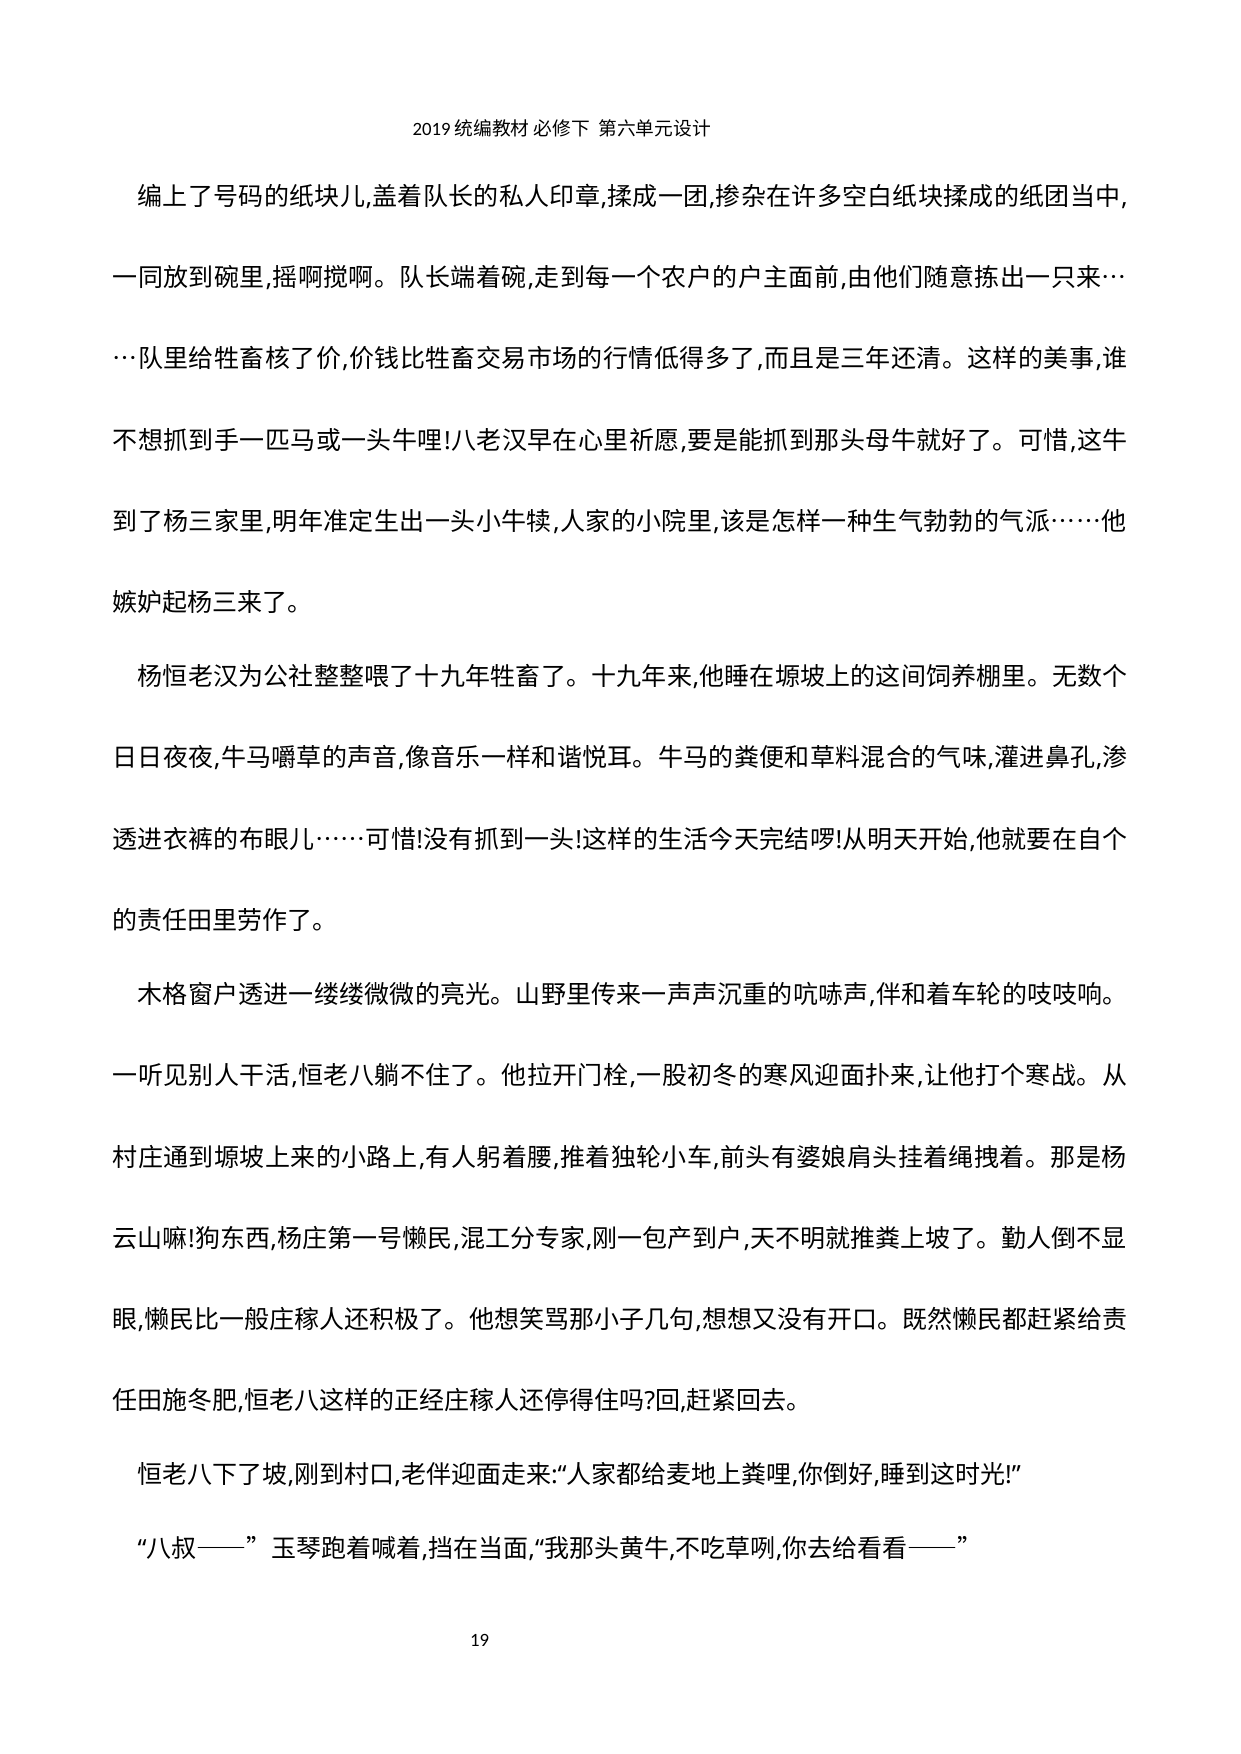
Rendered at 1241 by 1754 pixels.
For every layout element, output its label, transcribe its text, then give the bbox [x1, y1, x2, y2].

text “八叔——”玉琴跑着喊着,挡在当面,“我那头黄牛,不吃草咧,你去给看看——” [112, 1514, 1128, 1579]
text 木格窗户透进一缕缕微微的亮光。山野里传来一声声沉重的吭哧声,伴和着车轮的吱吱响。一听见别人干活,恒老八躺不住了。他拉开门栓,一股初冬的寒风迎面扑来,让他打个寒战。从村庄通到塬坡上来的小路上,有人躬着腰,推着独轮小车,前头有婆娘肩头挂着绳拽着。那是杨云山嘛!狗东西,杨庄第一号懒民,混工分专家,刚一包产到户,天不明就推粪上坡了。勤人倒不显眼,懒民比一般庄稼人还积极了。他想笑骂那小子几句,想想又没有开口。既然懒民都赶紧给责任田施冬肥,恒老八这样的正经庄稼人还停得住吗?回,赶紧回去。 [112, 960, 1128, 1431]
text 恒老八下了坡,刚到村口,老伴迎面走来:“人家都给麦地上粪哩,你倒好,睡到这时光!” [112, 1440, 1128, 1505]
text 编上了号码的纸块儿,盖着队长的私人印章,揉成一团,掺杂在许多空白纸块揉成的纸团当中,一同放到碗里,摇啊搅啊。队长端着碗,走到每一个农户的户主面前,由他们随意拣出一只来……队里给牲畜核了价,价钱比牲畜交易市场的行情低得多了,而且是三年还清。这样的美事,谁不想抓到手一匹马或一头牛哩!八老汉早在心里祈愿,要是能抓到那头母牛就好了。可惜,这牛到了杨三家里,明年准定生出一头小牛犊,人家的小院里,该是怎样一种生气勃勃的气派……他嫉妒起杨三来了。 [112, 162, 1128, 633]
text 杨恒老汉为公社整整喂了十九年牲畜了。十九年来,他睡在塬坡上的这间饲养棚里。无数个日日夜夜,牛马嚼草的声音,像音乐一样和谐悦耳。牛马的粪便和草料混合的气味,灌进鼻孔,渗透进衣裤的布眼儿……可惜!没有抓到一头!这样的生活今天完结啰!从明天开始,他就要在自个的责任田里劳作了。 [112, 642, 1128, 951]
